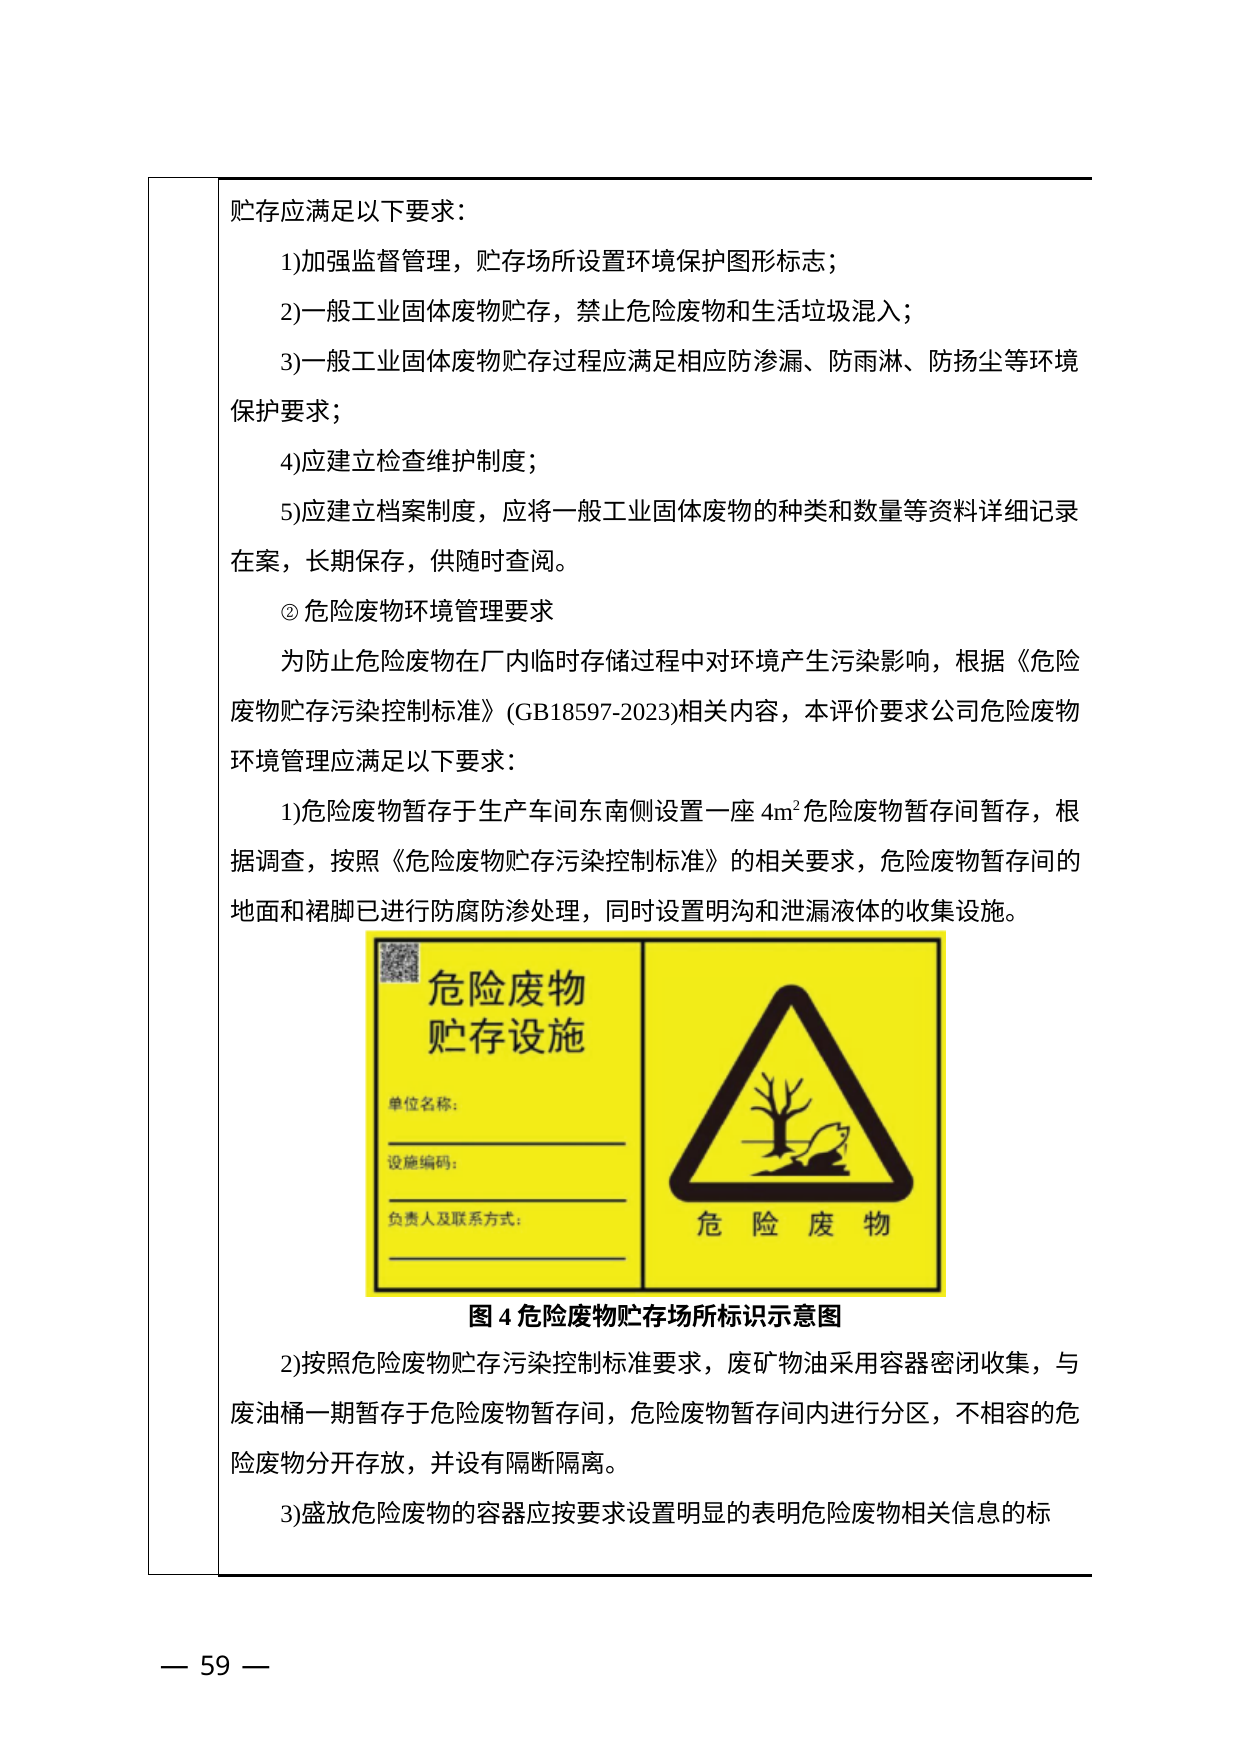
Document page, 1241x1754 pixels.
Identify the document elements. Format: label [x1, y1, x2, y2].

table_header [149, 178, 218, 1574]
picture [365, 930, 946, 1297]
table_header [219, 180, 1092, 1574]
